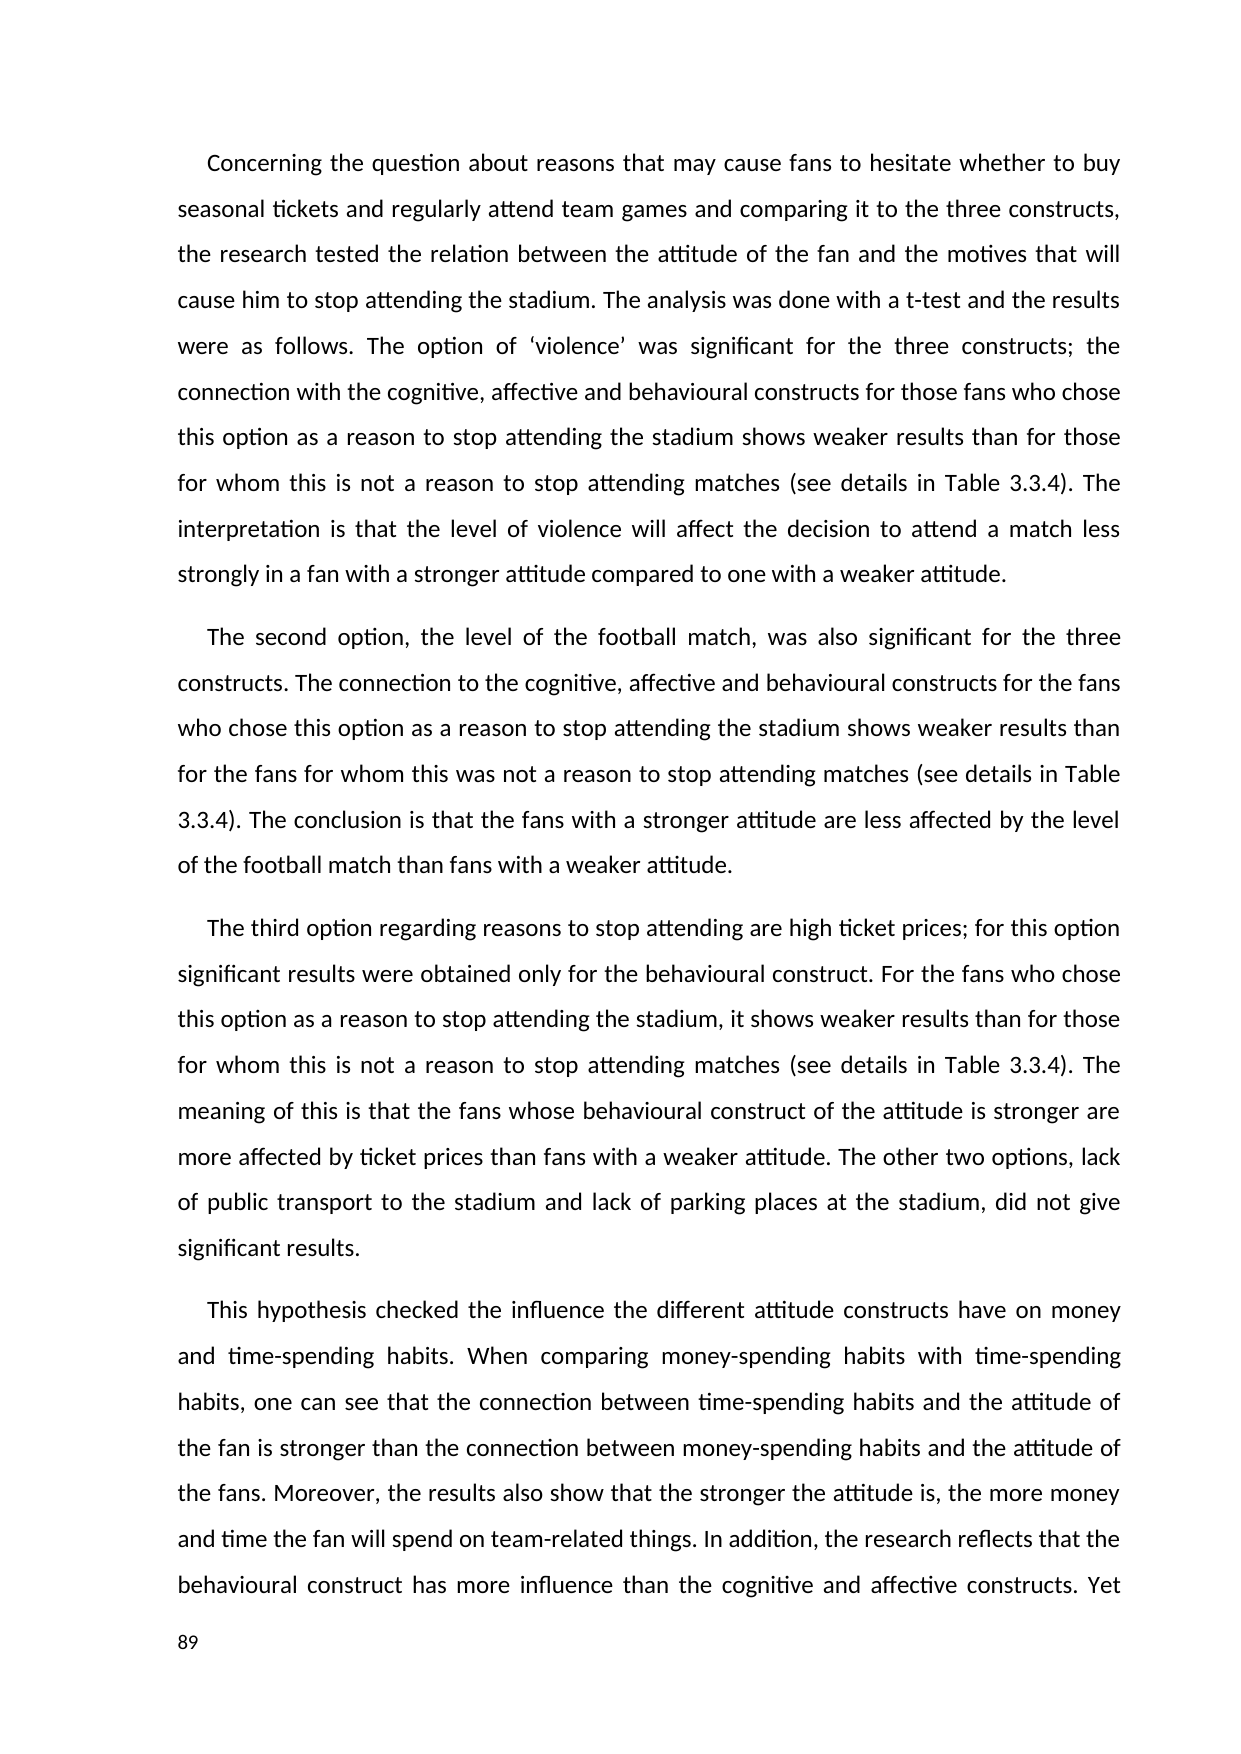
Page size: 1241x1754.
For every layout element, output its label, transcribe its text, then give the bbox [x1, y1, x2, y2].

text The third option reasons stop attending are high prices for this option significant results were obtained for the behavioural construct. For the fans who chose this option as a reason stop attending the stadium, it shows weaker results than for those for whom this is not a reason stop attending matches (see details in Table 3.3.4). The meaning of this is that the fans behavioural construct of the attitude is stronger are more affected by ticket prices than fans with a weaker attitude. The other two options, lack of public transport to the stadium and lack of parking places at the stadium did not give significant results. [177, 912, 1122, 1263]
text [177, 1294, 1122, 1599]
text the question about reasons that may cause fans to hesitate whether to buy seasonal tickets and regularly attend team games and comparing it to the three constructs, the research tested the relation between the attitude of the fan and the motives that will cause him to stop attending the stadium. The analysis was done with -est and the results were as follow. The option of violence was significant for the three constructs the connection with the cognitive, affective and behavioural constructs for those fans who chose this option as a reason stop attending the stadium shows weaker results than for those for whom this is not a reason stop attending matches (see details in Table 3.3.4). The interpretation is that the level of violence will affect the decision to attend a match a fan with a stronger attitude compar to one with a weaker attitude. [177, 147, 1122, 589]
text The second option, the level of the football match, also significant for the three constructs. The connection to the cognitive, affective and behavioural constructs for the fans who chose this option as a reason stop attending the stadium show weaker results than for whom this not a reason stop attending matches (see details in Table 3.3.4). The conclusion is that the fans with stronger attitude are less affected by the level of the football match than fans with a weaker attitude. [177, 621, 1122, 880]
